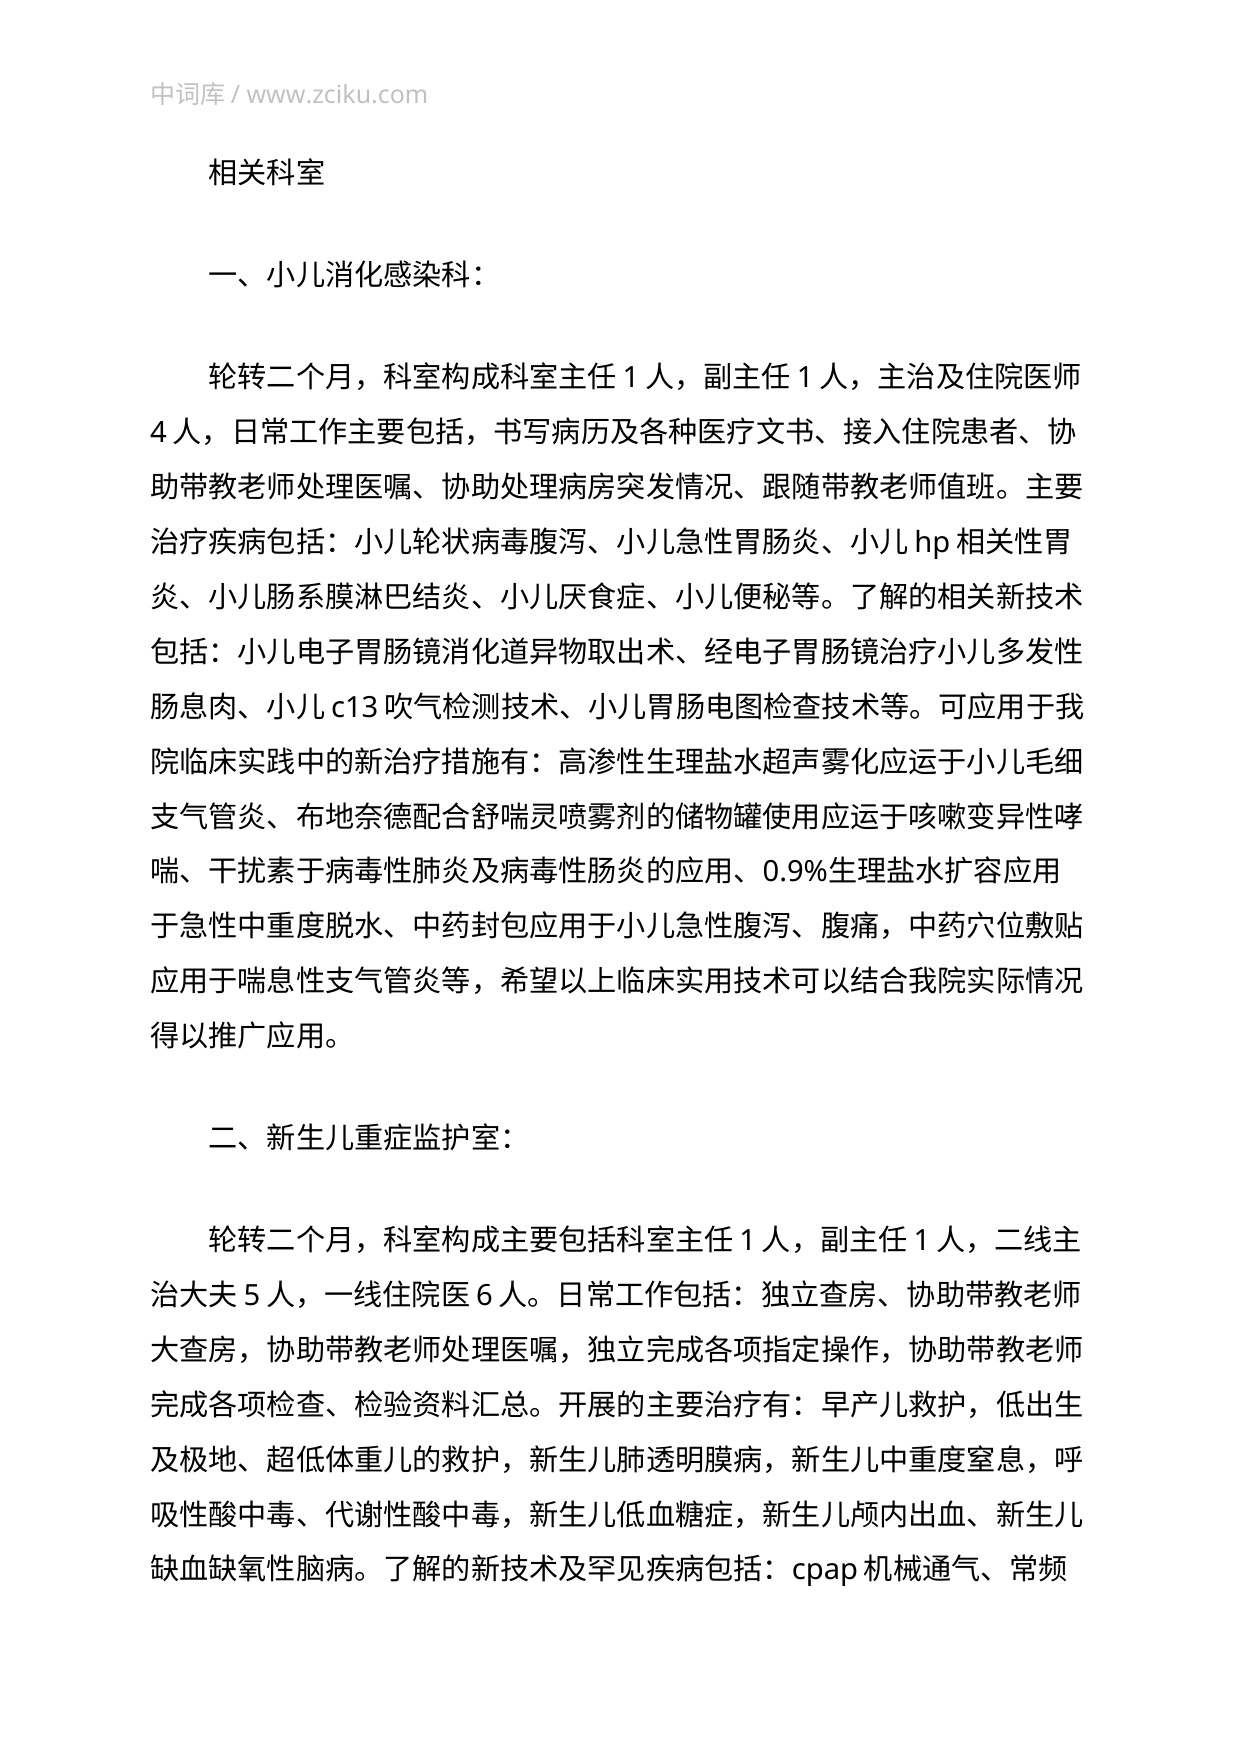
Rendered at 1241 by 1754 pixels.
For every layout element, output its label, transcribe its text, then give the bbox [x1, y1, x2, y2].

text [150, 1216, 1090, 1588]
text 轮转二个月，科室构成科室主任1人，副主任1人，主治及住院医师4人，日常工作主要包括，书写病历及各种医疗文书、接入住院患者、协助带教老师处理医嘱、协助处理病房突发情况、跟随带教老师值班。主要治疗疾病包括：小儿轮状病毒腹泻、小儿急性胃肠炎、小儿hp相关性胃炎、小儿肠系膜淋巴结炎、小儿厌食症、小儿便秘等。了解的相关新技术包括：小儿电子胃肠镜消化道异物取出术、经电子胃肠镜治疗小儿多发性肠息肉、小儿c13吹气检测技术、小儿胃肠电图检查技术等。可应用于我院临床实践中的新治疗措施有：高渗性生理盐水超声雾化应运于小儿毛细支气管炎、布地奈德配合舒喘灵喷雾剂的储物罐使用应运于咳嗽变异性哮喘、干扰素于病毒性肺炎及病毒性肠炎的应用、0.9%生理盐水扩容应用于急性中重度脱水、中药封包应用于小儿急性腹泻、腹痛，中药穴位敷贴应用于喘息性支气管炎等，希望以上临床实用技术可以结合我院实际情况得以推广应用。 [150, 353, 1090, 1055]
text 一、小儿消化感染科： [150, 252, 1090, 294]
text 相关科室 [150, 150, 1090, 192]
text 二、新生儿重症监护室： [150, 1114, 1090, 1157]
